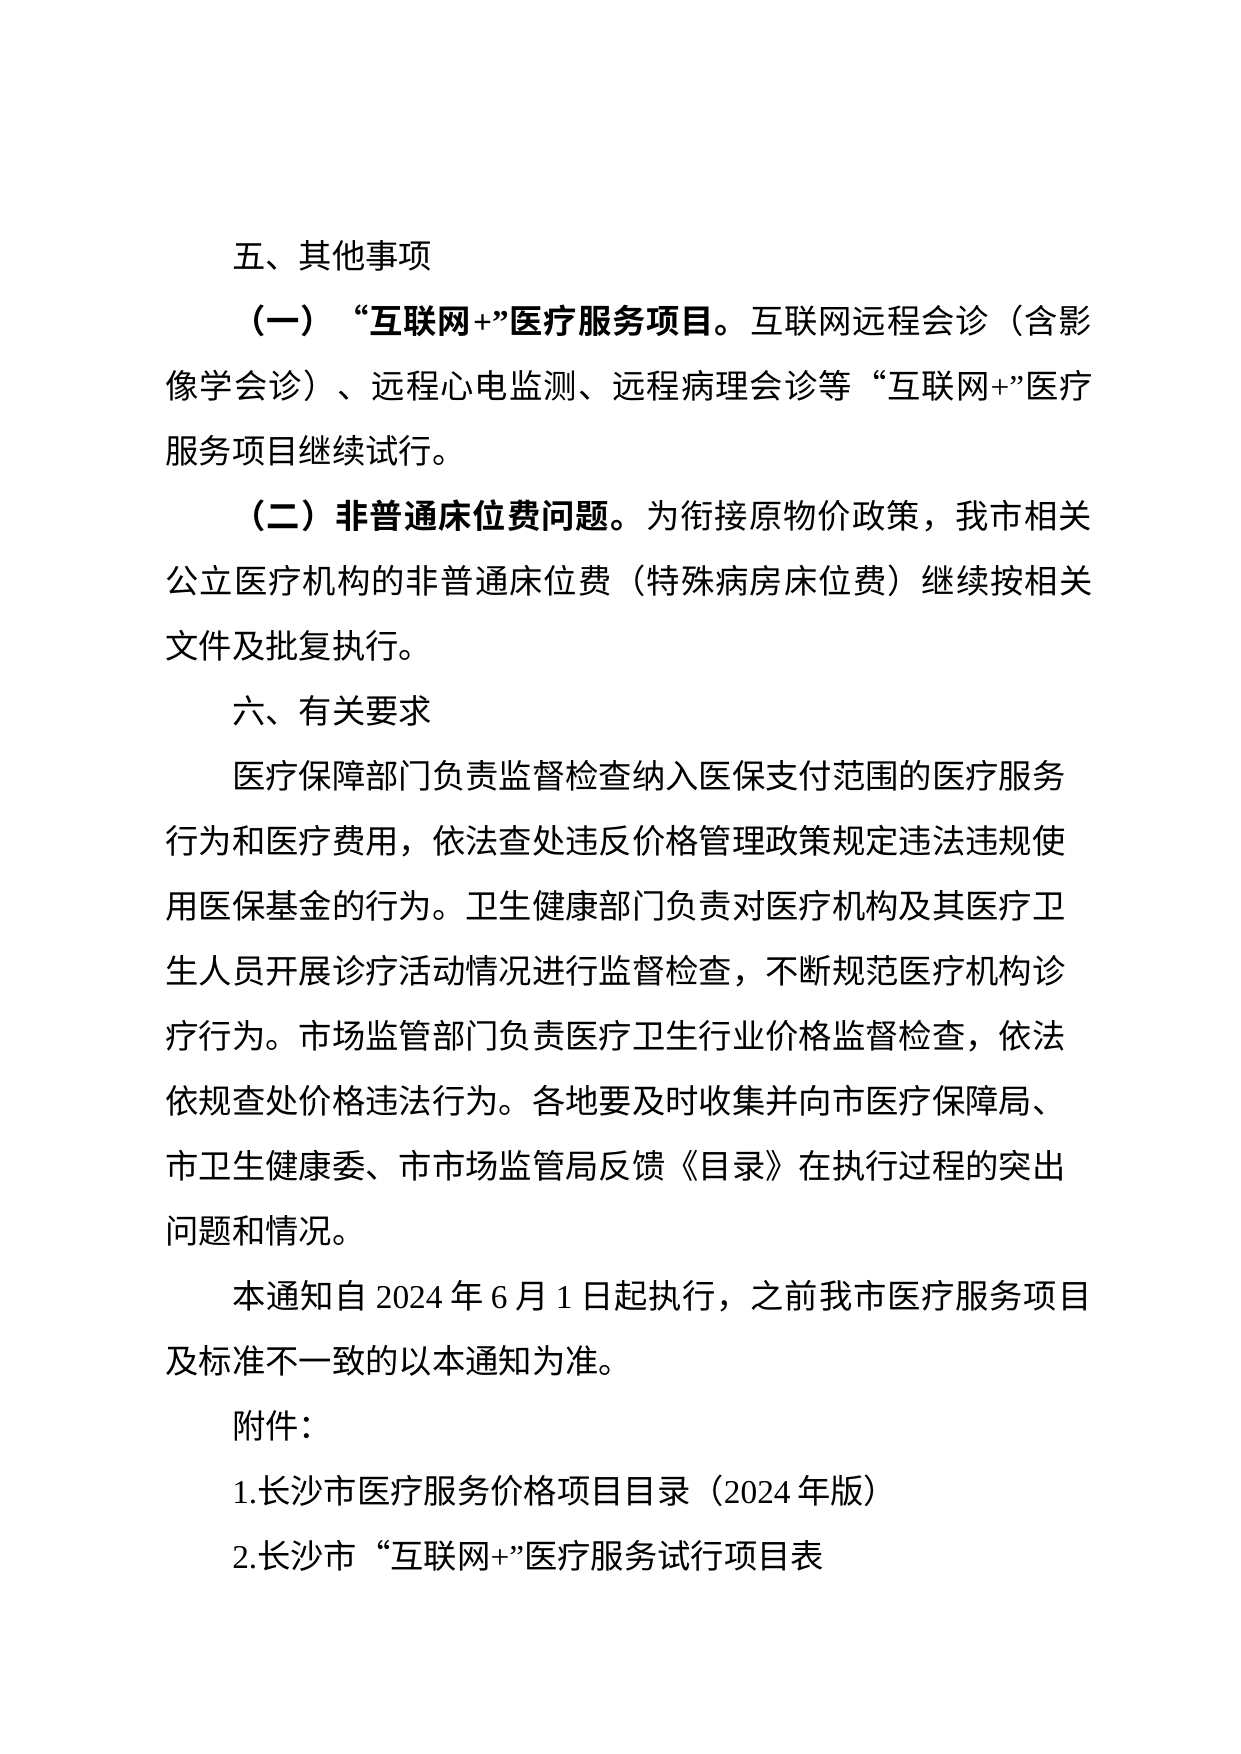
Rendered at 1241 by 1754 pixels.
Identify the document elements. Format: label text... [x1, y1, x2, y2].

text 医疗保障部门负责监督检查纳入医保支付范围的医疗服务行为和医疗费用，依法查处违反价格管理政策规定违法违规使用医保基金的行为。卫生健康部门负责对医疗机构及其医疗卫生人员开展诊疗活动情况进行监督检查，不断规范医疗机构诊疗行为。市场监管部门负责医疗卫生行业价格监督检查，依法依规查处价格违法行为。各地要及时收集并向市医疗保障局、市卫生健康委、市市场监管局反馈《目录》在执行过程的突出问题和情况。 [165, 741, 1093, 1261]
text 六、有关要求 [165, 676, 1093, 741]
text 附件： [232, 1391, 1093, 1456]
text （一）“互联网+”医疗服务项目。互联网远程会诊（含影像学会诊）、远程心电监测、远程病理会诊等“互联网+”医疗服务项目继续试行。 [165, 286, 1093, 481]
text （二）非普通床位费问题。为衔接原物价政策，我市相关公立医疗机构的非普通床位费（特殊病房床位费）继续按相关文件及批复执行。 [165, 481, 1093, 676]
text 五、其他事项 [232, 221, 1093, 286]
text 本通知自2024年6月1日起执行，之前我市医疗服务项目及标准不一致的以本通知为准。 [165, 1261, 1093, 1391]
text 2.长沙市“互联网+”医疗服务试行项目表 [232, 1521, 1093, 1586]
text 1.长沙市医疗服务价格项目目录（2024年版） [232, 1456, 1093, 1521]
